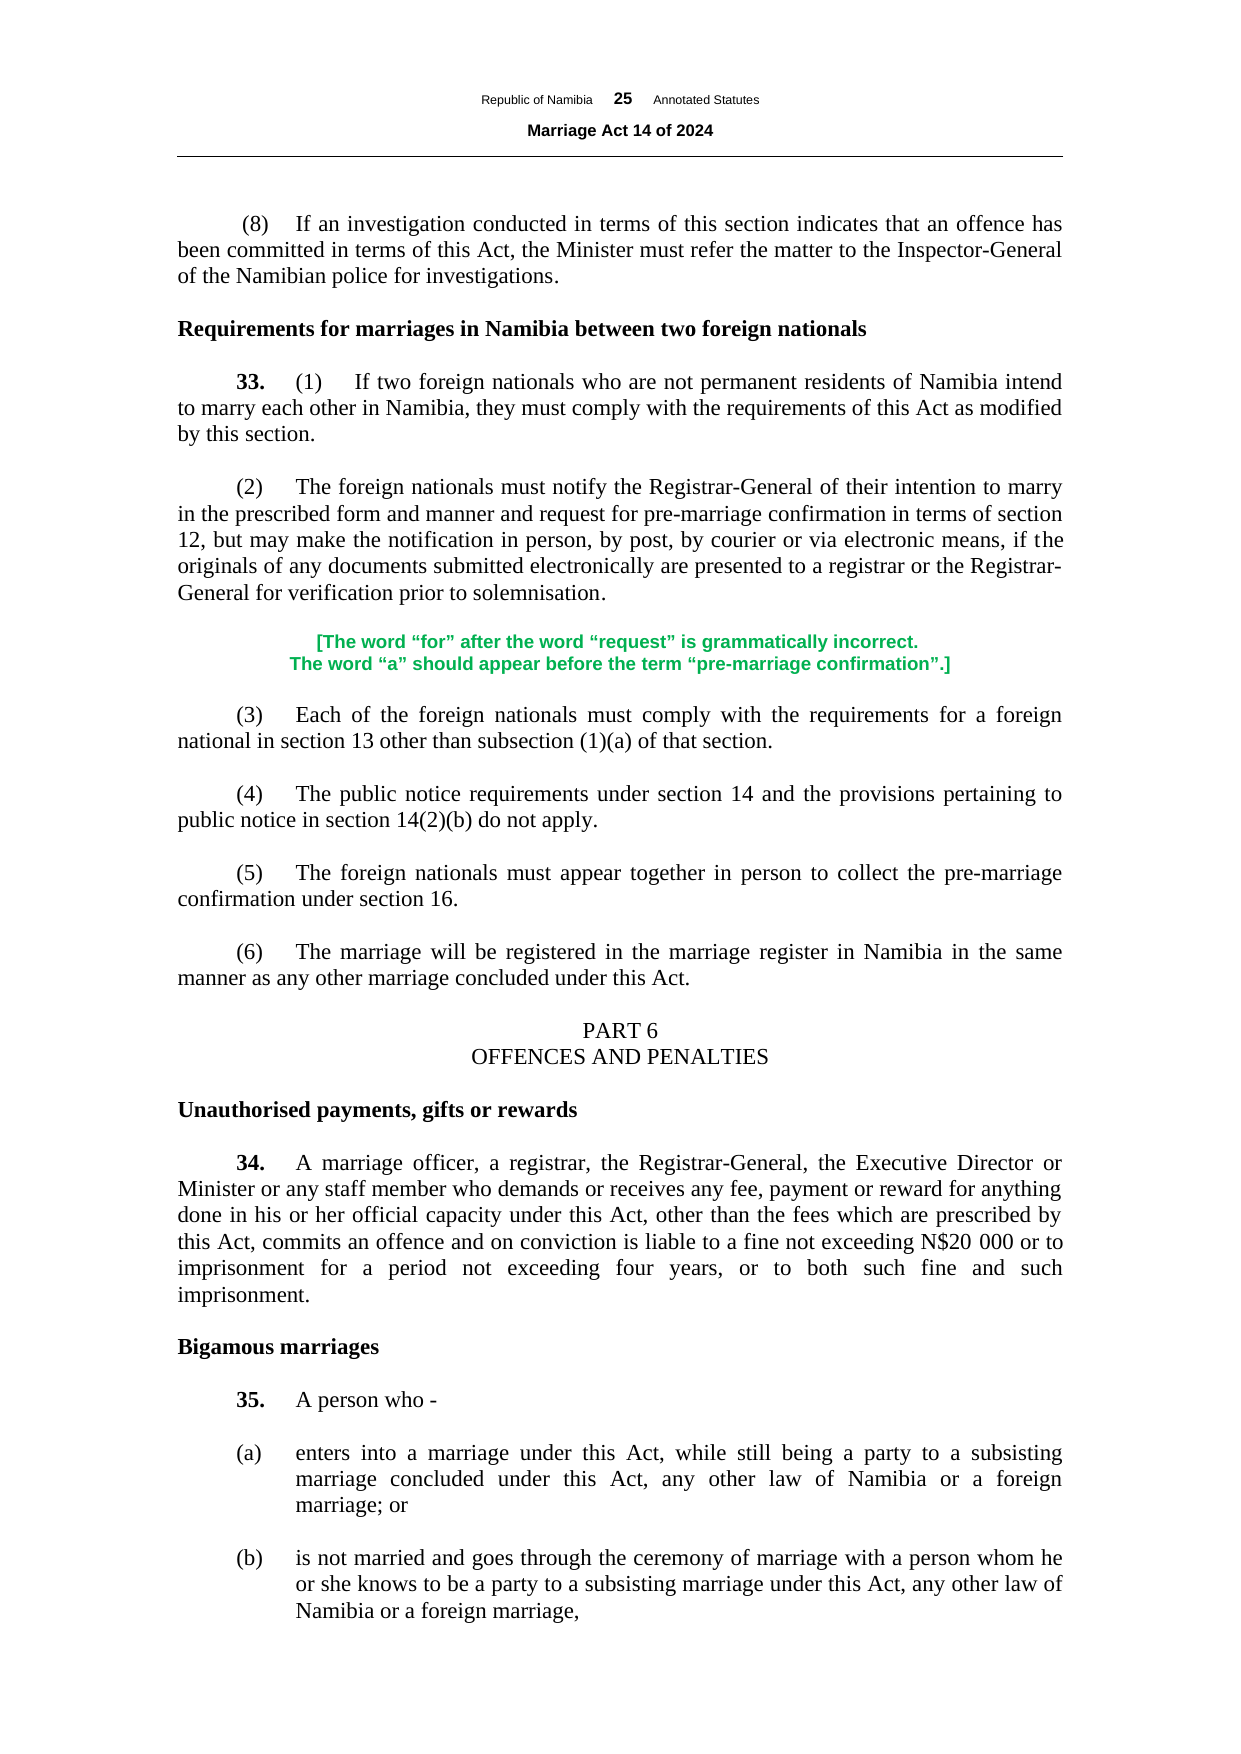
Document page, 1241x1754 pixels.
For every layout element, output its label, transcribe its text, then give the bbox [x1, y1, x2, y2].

text 33. (1) If two foreign nationals who are not permanent residents of Namibia intend to marry each other in Namibia, they must comply with the requirements of this Act as modified by this section. [177, 368, 1064, 447]
text (b) is not married and goes through the ceremony of marriage with a person whom he or she knows to be a party to a subsisting marriage under this Act, any other law of Namibia or a foreign marriage, [236, 1544, 1064, 1623]
text 35. A person who - [177, 1386, 1064, 1412]
text PART 6 [177, 1017, 1063, 1043]
text 34. A marriage officer, a registrar, the Registrar-General, the Executive Director or Minister or any staff member who demands or receives any fee, payment or reward for anything done in his or her official capacity under this Act, other than the fees which are prescribed by this Act, commits an offence and on conviction is liable to a fine not exceeding N$20 000 or to imprisonment for a period not exceeding four years, or to both such fine and such imprisonment. [177, 1149, 1064, 1307]
text (3) Each of the foreign nationals must comply with the requirements for a foreign national in section 13 other than subsection (1)(a) of that section. [177, 701, 1064, 753]
text (a) enters into a marriage under this Act, while still being a party to a subsisting marriage concluded under this Act, any other law of Namibia or a foreign marriage; or [236, 1439, 1064, 1518]
text (6) The marriage will be registered in the marriage register in Namibia in the same manner as any other marriage concluded under this Act. [177, 938, 1064, 991]
text (8) If an investigation conducted in terms of this section indicates that an offence has been committed in terms of this Act, the Minister must refer the matter to the Inspector-General of the Namibian police for investigations. [177, 210, 1064, 289]
text (5) The foreign nationals must appear together in person to collect the pre-marriage confirmation under section 16. [177, 859, 1064, 912]
text (2) The foreign nationals must notify the Registrar-General of their intention to marry in the prescribed form and manner and request for pre-marriage confirmation in terms of section 12, but may make the notification in person, by post, by courier or via electronic means, if the originals of any documents submitted electronically are presented to a registrar or the Registrar-General for verification prior to solemnisation. [177, 473, 1064, 605]
text Unauthorised payments, gifts or rewards [177, 1096, 1063, 1122]
text Requirements for marriages in Namibia between two foreign nationals [177, 315, 1063, 341]
text (4) The public notice requirements under section 14 and the provisions pertaining to public notice in section 14(2)(b) do not apply. [177, 780, 1064, 833]
text OFFENCES AND PENALTIES [177, 1043, 1063, 1070]
text Bigamous marriages [177, 1333, 1063, 1360]
text [The word “for” after the word “request” is grammatically incorrect. The word “a” should appear before the term “pre-marriage confirmation”.] [177, 631, 1063, 674]
